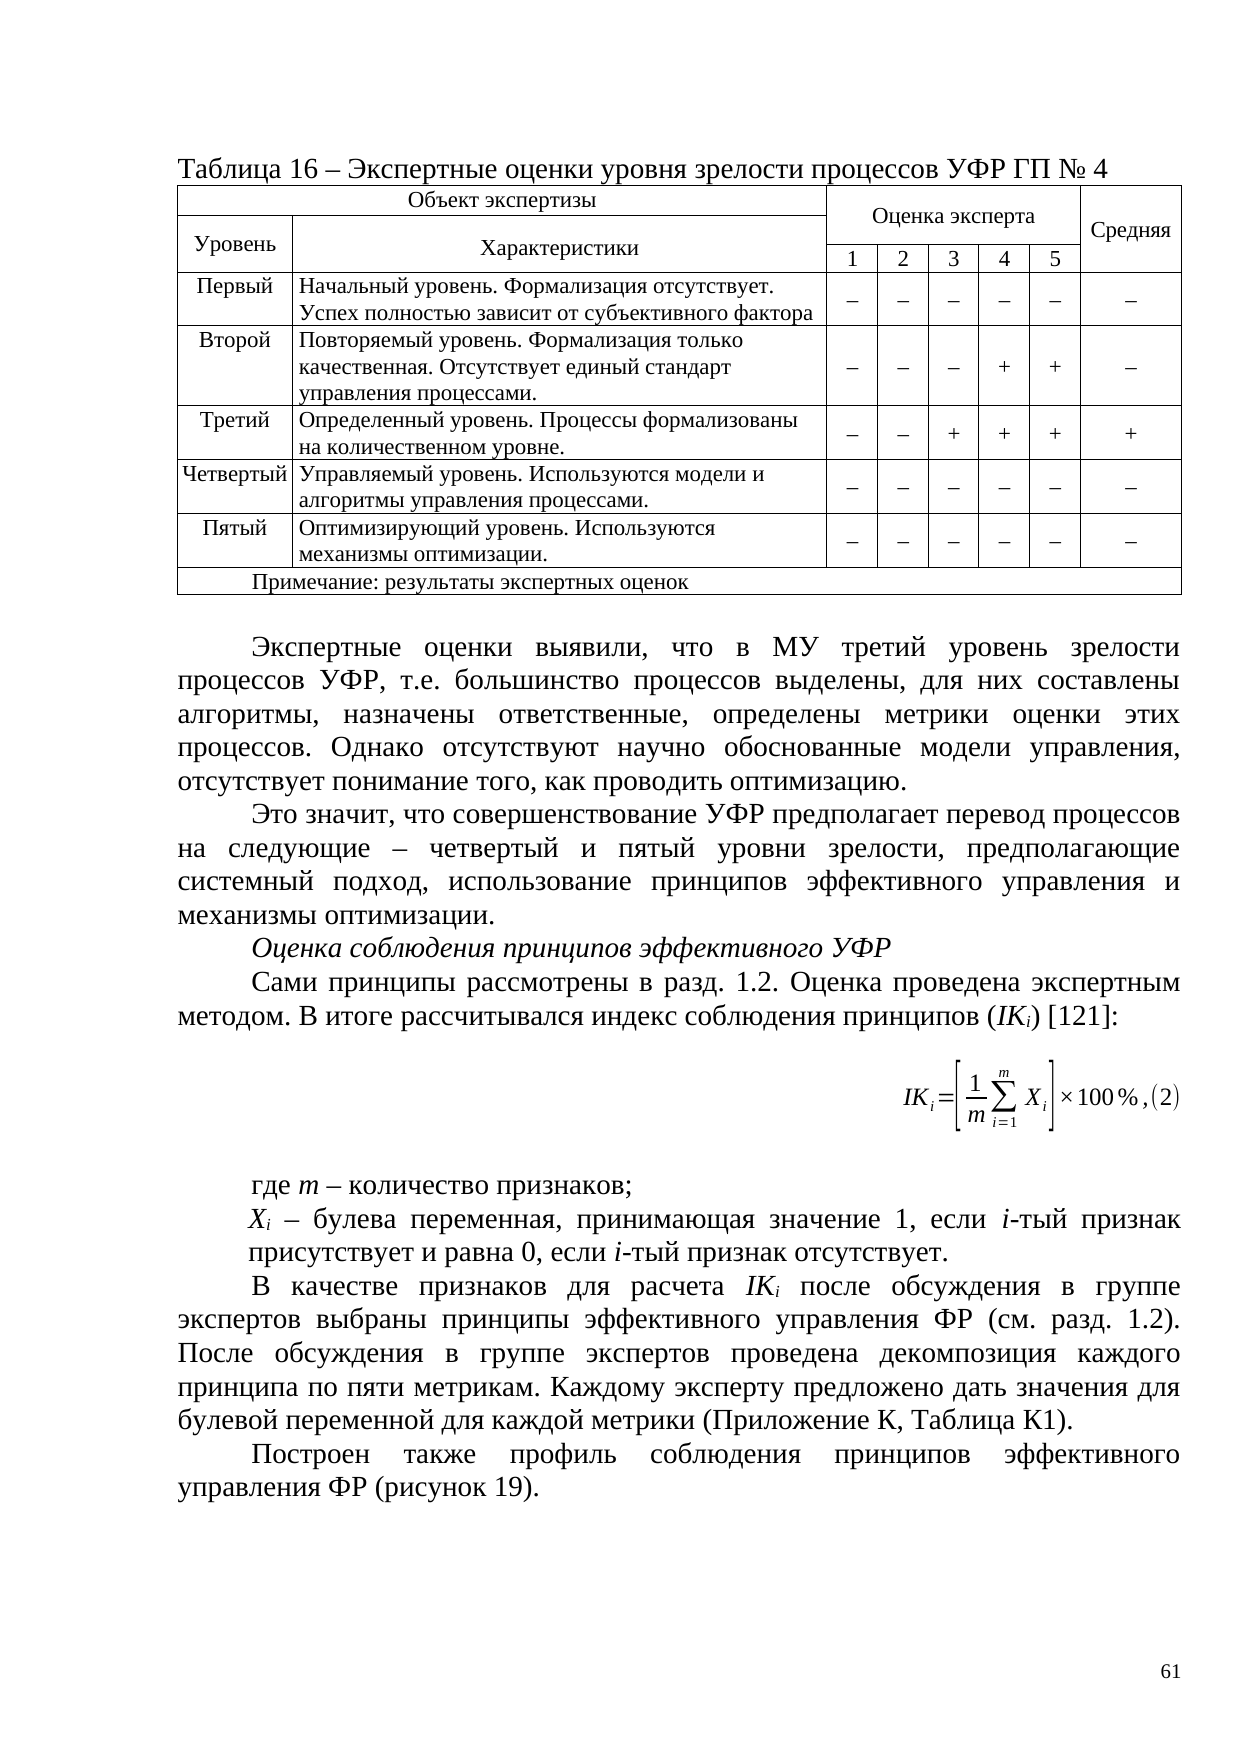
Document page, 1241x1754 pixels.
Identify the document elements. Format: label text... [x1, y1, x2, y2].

table_cell Четвертый [178, 460, 292, 513]
table_cell – [929, 460, 978, 513]
table_cell + [1030, 326, 1080, 405]
text Построен также профиль соблюдения принципов эффективного управления ФР (рисунок 19). [177, 1436, 1181, 1503]
table_cell + [1081, 406, 1181, 459]
table_cell – [1030, 460, 1080, 513]
text Сами принципы рассмотрены в разд. 1.2. Оценка проведена экспертным методом. В итоге рассчитывался индекс соблюдения принципов (IKi) [121]: [177, 964, 1181, 1031]
table_cell – [1030, 273, 1080, 325]
table_cell – [878, 460, 928, 513]
table_cell – [929, 326, 978, 405]
table_cell – [878, 326, 928, 405]
table_cell Управляемый уровень. Используются модели и алгоритмы управления процессами. [293, 460, 826, 513]
table_header Объект экспертизы [178, 186, 826, 215]
table_cell – [979, 273, 1029, 325]
table_cell – [827, 273, 877, 325]
table_cell 3 [929, 245, 978, 272]
table_header Оценка эксперта [827, 186, 1080, 244]
table_cell Второй [178, 326, 292, 405]
table_cell + [929, 406, 978, 459]
table_cell Пятый [178, 514, 292, 567]
text В качестве признаков для расчета IKi после обсуждения в группе экспертов выбраны принципы эффективного управления ФР (см. разд. 1.2). После обсуждения в группе экспертов проведена декомпозиция каждого принципа по пяти метрикам. Каждому эксперту предложено дать значения для булевой переменной для каждой метрики (Приложение К, Таблица К1). [177, 1268, 1181, 1436]
table_cell Повторяемый уровень. Формализация только качественная. Отсутствует единый стандарт управления процессами. [293, 326, 826, 405]
table_cell – [929, 273, 978, 325]
table_cell – [1081, 514, 1181, 567]
table_cell – [878, 273, 928, 325]
table_cell – [1081, 273, 1181, 325]
table_cell – [827, 514, 877, 567]
table_cell + [1030, 406, 1080, 459]
table_cell – [827, 406, 877, 459]
table_cell – [929, 514, 978, 567]
table_cell Оптимизирующий уровень. Используются механизмы оптимизации. [293, 514, 826, 567]
table_cell + [979, 326, 1029, 405]
table_cell – [827, 460, 877, 513]
table_cell + [979, 406, 1029, 459]
text Оценка соблюдения принципов эффективного УФР [177, 931, 1181, 964]
table_cell – [827, 326, 877, 405]
text Xi – булева переменная, принимающая значение 1, если i-тый признак присутствует и равна 0, если i-тый признак отсутствует. [248, 1201, 1181, 1268]
table_cell 1 [827, 245, 877, 272]
table_cell Третий [178, 406, 292, 459]
table_cell Характеристики [293, 216, 826, 272]
table_cell 4 [979, 245, 1029, 272]
text где m – количество признаков; [177, 1167, 1181, 1201]
table_cell – [878, 406, 928, 459]
table_cell – [1081, 326, 1181, 405]
table_cell Начальный уровень. Формализация отсутствует. Успех полностью зависит от субъективного фактора [293, 273, 826, 325]
table_cell 2 [878, 245, 928, 272]
table_cell Примечание: результаты экспертных оценок [178, 568, 1181, 594]
table_cell – [979, 514, 1029, 567]
table_cell – [1030, 514, 1080, 567]
table_header Средняя [1081, 186, 1181, 272]
text Это значит, что совершенствование УФР предполагает перевод процессов на следующие – четвертый и пятый уровни зрелости, предполагающие системный подход, использование принципов эффективного управления и механизмы оптимизации. [177, 796, 1181, 931]
text Таблица 16 – Экспертные оценки уровня зрелости процессов УФР ГП № 4 [177, 152, 1181, 185]
table_cell – [878, 514, 928, 567]
table_cell Определенный уровень. Процессы формализованы на количественном уровне. [293, 406, 826, 459]
table_cell Уровень [178, 216, 292, 272]
table_cell – [979, 460, 1029, 513]
table_cell – [1081, 460, 1181, 513]
text Экспертные оценки выявили, что в МУ третий уровень зрелости процессов УФР, т.е. большинство процессов выделены, для них составлены алгоритмы, назначены ответственные, определены метрики оценки этих процессов. Однако отсутствуют научно обоснованные модели управления, отсутствует понимание того, как проводить оптимизацию. [177, 629, 1181, 796]
table_cell Первый [178, 273, 292, 325]
table_cell 5 [1030, 245, 1080, 272]
